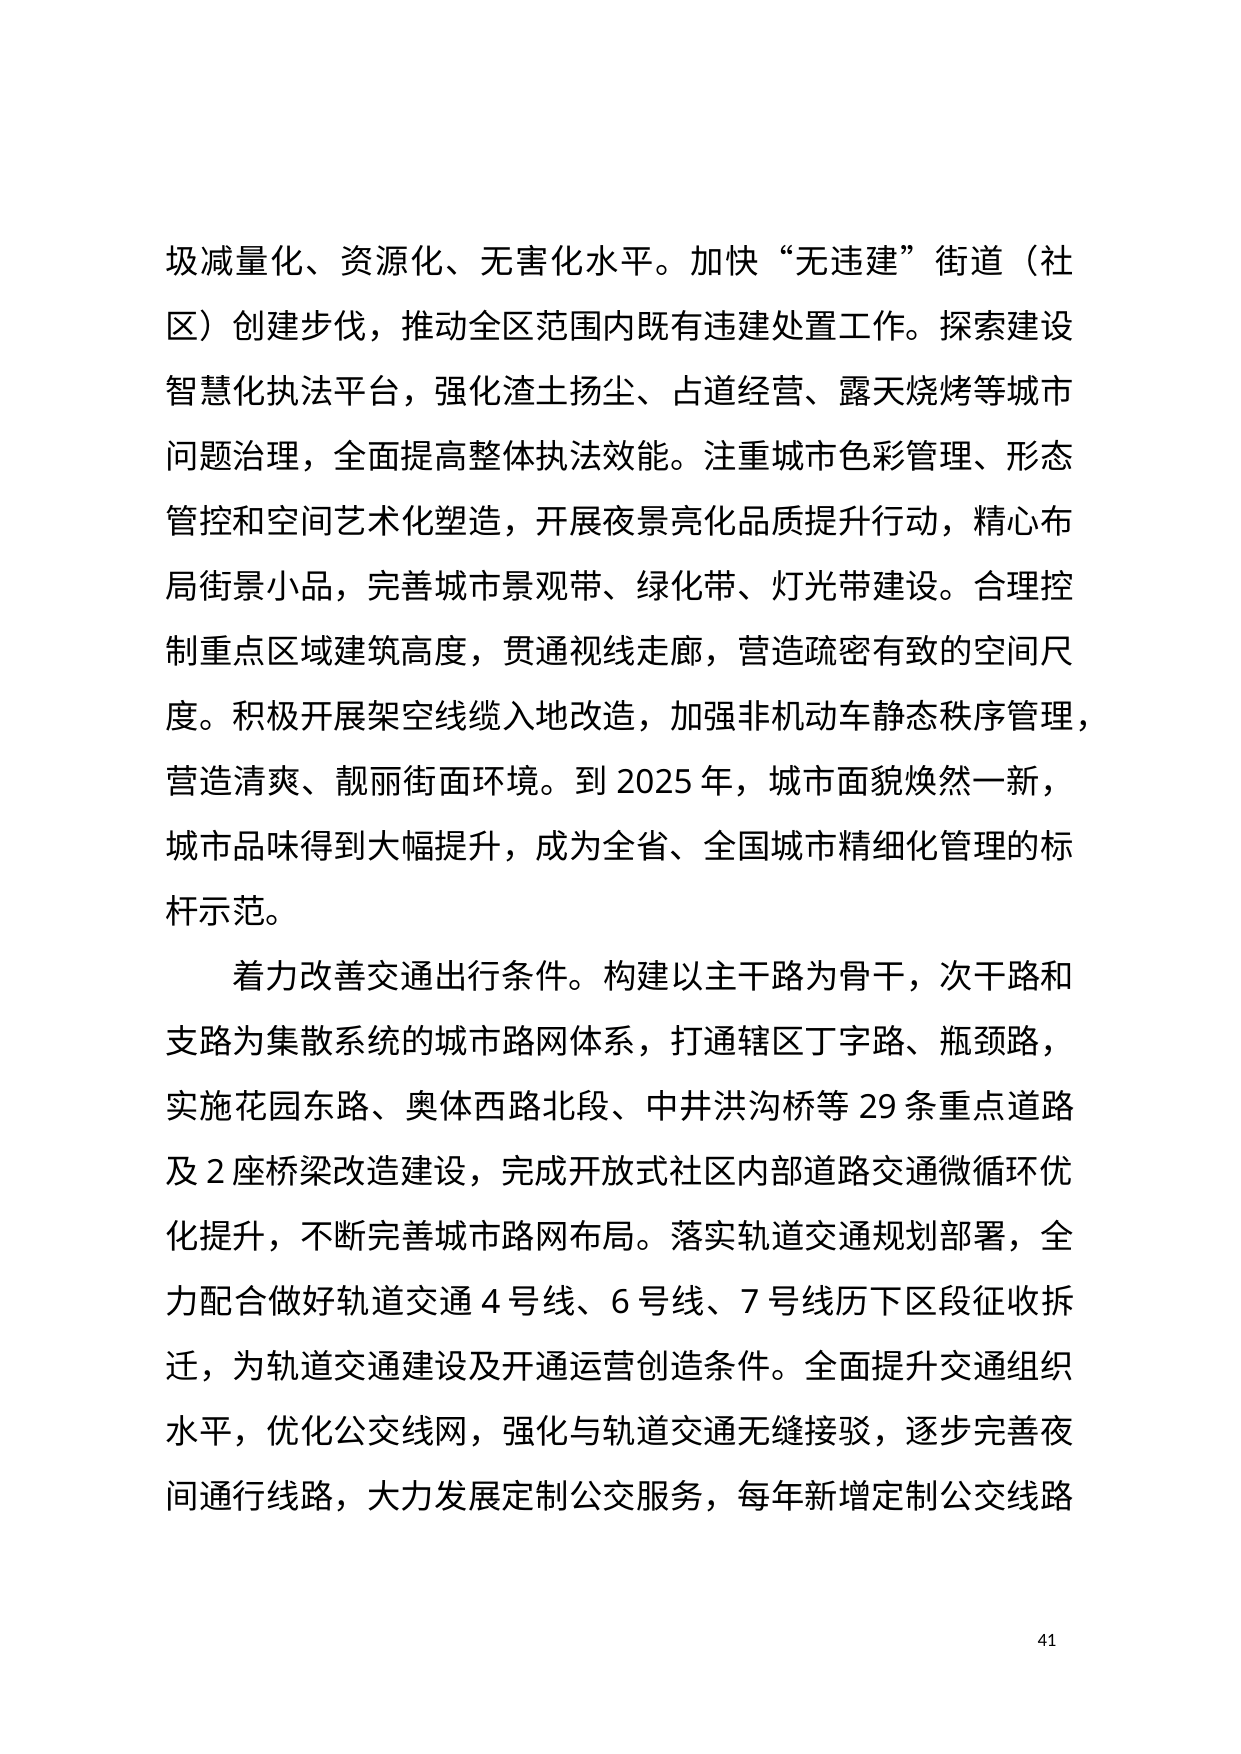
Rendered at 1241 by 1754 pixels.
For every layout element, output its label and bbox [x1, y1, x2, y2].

text [165, 942, 1075, 1527]
text [165, 227, 1075, 942]
